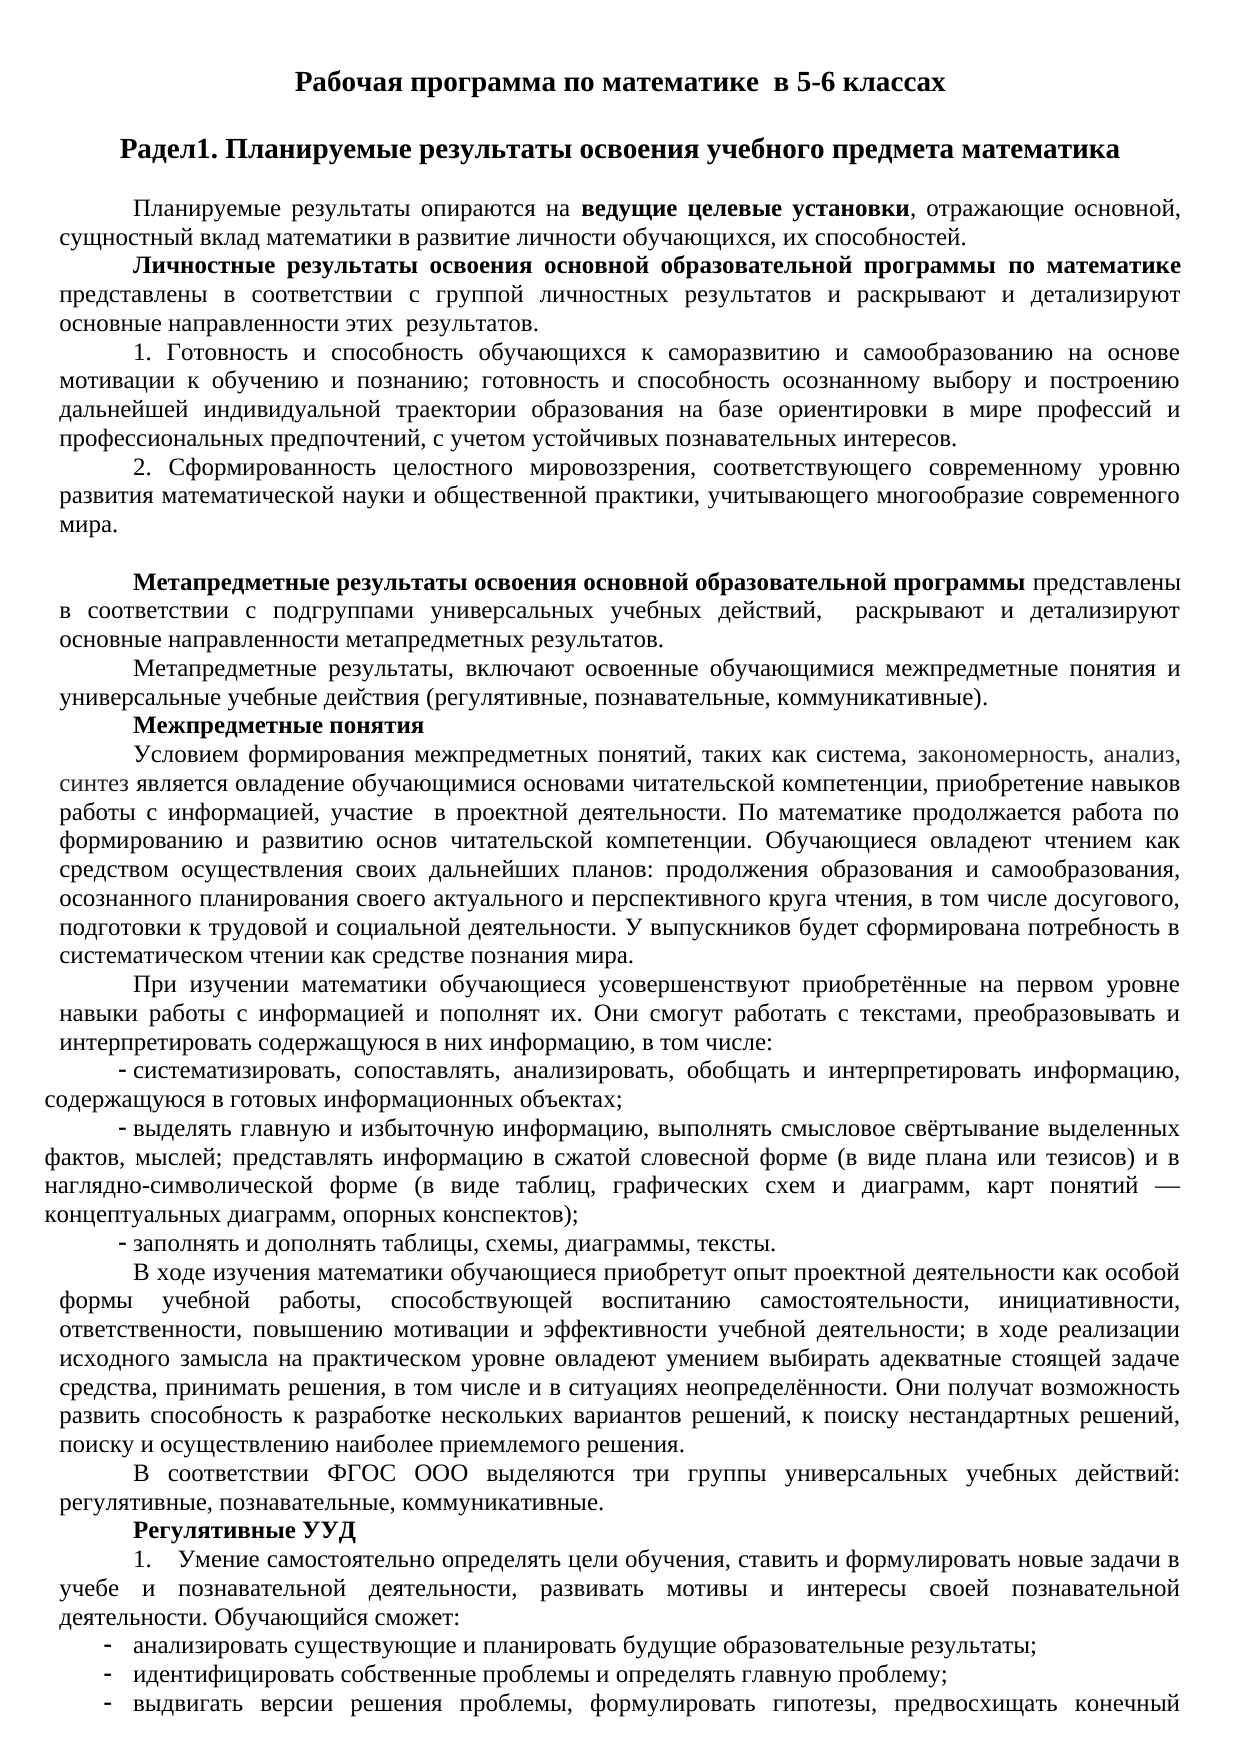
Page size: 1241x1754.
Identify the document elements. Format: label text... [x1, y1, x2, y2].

text 1. Готовность и способность обучающихся к саморазвитию и самообразованию на основе мотивации к обучению и познанию; готовность и способность осознанному выбору и построению дальнейшей индивидуальной траектории образования на базе ориентировки в мире профессий и профессиональных предпочтений, с учетом устойчивых познавательных интересов. [59, 337, 1181, 452]
list заполнять и дополнять таблицы, схемы, диаграммы, тексты. [44, 1228, 1181, 1257]
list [59, 1688, 1181, 1717]
text Регулятивные УУД [59, 1516, 1181, 1544]
list анализировать существующие и планировать будущие образовательные результаты; [59, 1631, 1181, 1659]
text При изучении математики обучающиеся усовершенствуют приобретённые на первом уровне навыки работы с информацией и пополнят их. Они смогут работать с текстами, преобразовывать и интерпретировать содержащуюся в них информацию, в том числе: [59, 969, 1181, 1056]
text Радел1. Планируемые результаты освоения учебного предмета математика [59, 131, 1181, 164]
text Условием формирования межпредметных понятий, таких как система, закономерность, анализ, синтез является овладение обучающимися основами читательской компетенции, приобретение навыков работы с информацией, участие в проектной деятельности. По математике продолжается работа по формированию и развитию основ читательской компетенции. Обучающиеся овладеют чтением как средством осуществления своих дальнейших планов: продолжения образования и самообразования, осознанного планирования своего актуального и перспективного круга чтения, в том числе досугового, подготовки к трудовой и социальной деятельности. У выпускников будет сформирована потребность в систематическом чтении как средстве познания мира. [59, 739, 1181, 969]
list систематизировать, сопоставлять, анализировать, обобщать и интерпретировать информацию, содержащуюся в готовых информационных объектах; [44, 1056, 1181, 1113]
list Умение самостоятельно определять цели обучения, ставить и формулировать новые задачи в учебе и познавательной деятельности, развивать мотивы и интересы своей познавательной деятельности. Обучающийся сможет: [59, 1544, 1181, 1631]
text Личностные результаты освоения основной образовательной программы по математике представлены в соответствии с группой личностных результатов и раскрывают и детализируют основные направленности этих результатов. [59, 251, 1181, 337]
text В соответствии ФГОС ООО выделяются три группы универсальных учебных действий: регулятивные, познавательные, коммуникативные. [59, 1458, 1181, 1516]
text Метапредметные результаты освоения основной образовательной программы представлены в соответствии с подгруппами универсальных учебных действий, раскрывают и детализируют основные направленности метапредметных результатов. [59, 567, 1181, 653]
list выделять главную и избыточную информацию, выполнять смысловое свёртывание выделенных фактов, мыслей; представлять информацию в сжатой словесной форме (в виде плана или тезисов) и в наглядно-символической форме (в виде таблиц, графических схем и диаграмм, карт понятий — концептуальных диаграмм, опорных конспектов); [44, 1113, 1181, 1228]
text Рабочая программа по математике в 5-6 классах [59, 64, 1181, 97]
text Межпредметные понятия [59, 711, 1181, 739]
text Метапредметные результаты, включают освоенные обучающимися межпредметные понятия и универсальные учебные действия (регулятивные, познавательные, коммуникативные). [59, 653, 1181, 711]
text Планируемые результаты опираются на ведущие целевые установки, отражающие основной, сущностный вклад математики в развитие личности обучающихся, их способностей. [59, 193, 1181, 251]
text 2. Сформированность целостного мировоззрения, соответствующего современному уровню развития математической науки и общественной практики, учитывающего многообразие современного мира. [59, 452, 1181, 538]
text В ходе изучения математики обучающиеся приобретут опыт проектной деятельности как особой формы учебной работы, способствующей воспитанию самостоятельности, инициативности, ответственности, повышению мотивации и эффективности учебной деятельности; в ходе реализации исходного замысла на практическом уровне овладеют умением выбирать адекватные стоящей задаче средства, принимать решения, в том числе и в ситуациях неопределённости. Они получат возможность развить способность к разработке нескольких вариантов решений, к поиску нестандартных решений, поиску и осуществлению наиболее приемлемого решения. [59, 1257, 1181, 1458]
list идентифицировать собственные проблемы и определять главную проблему; [59, 1659, 1181, 1688]
